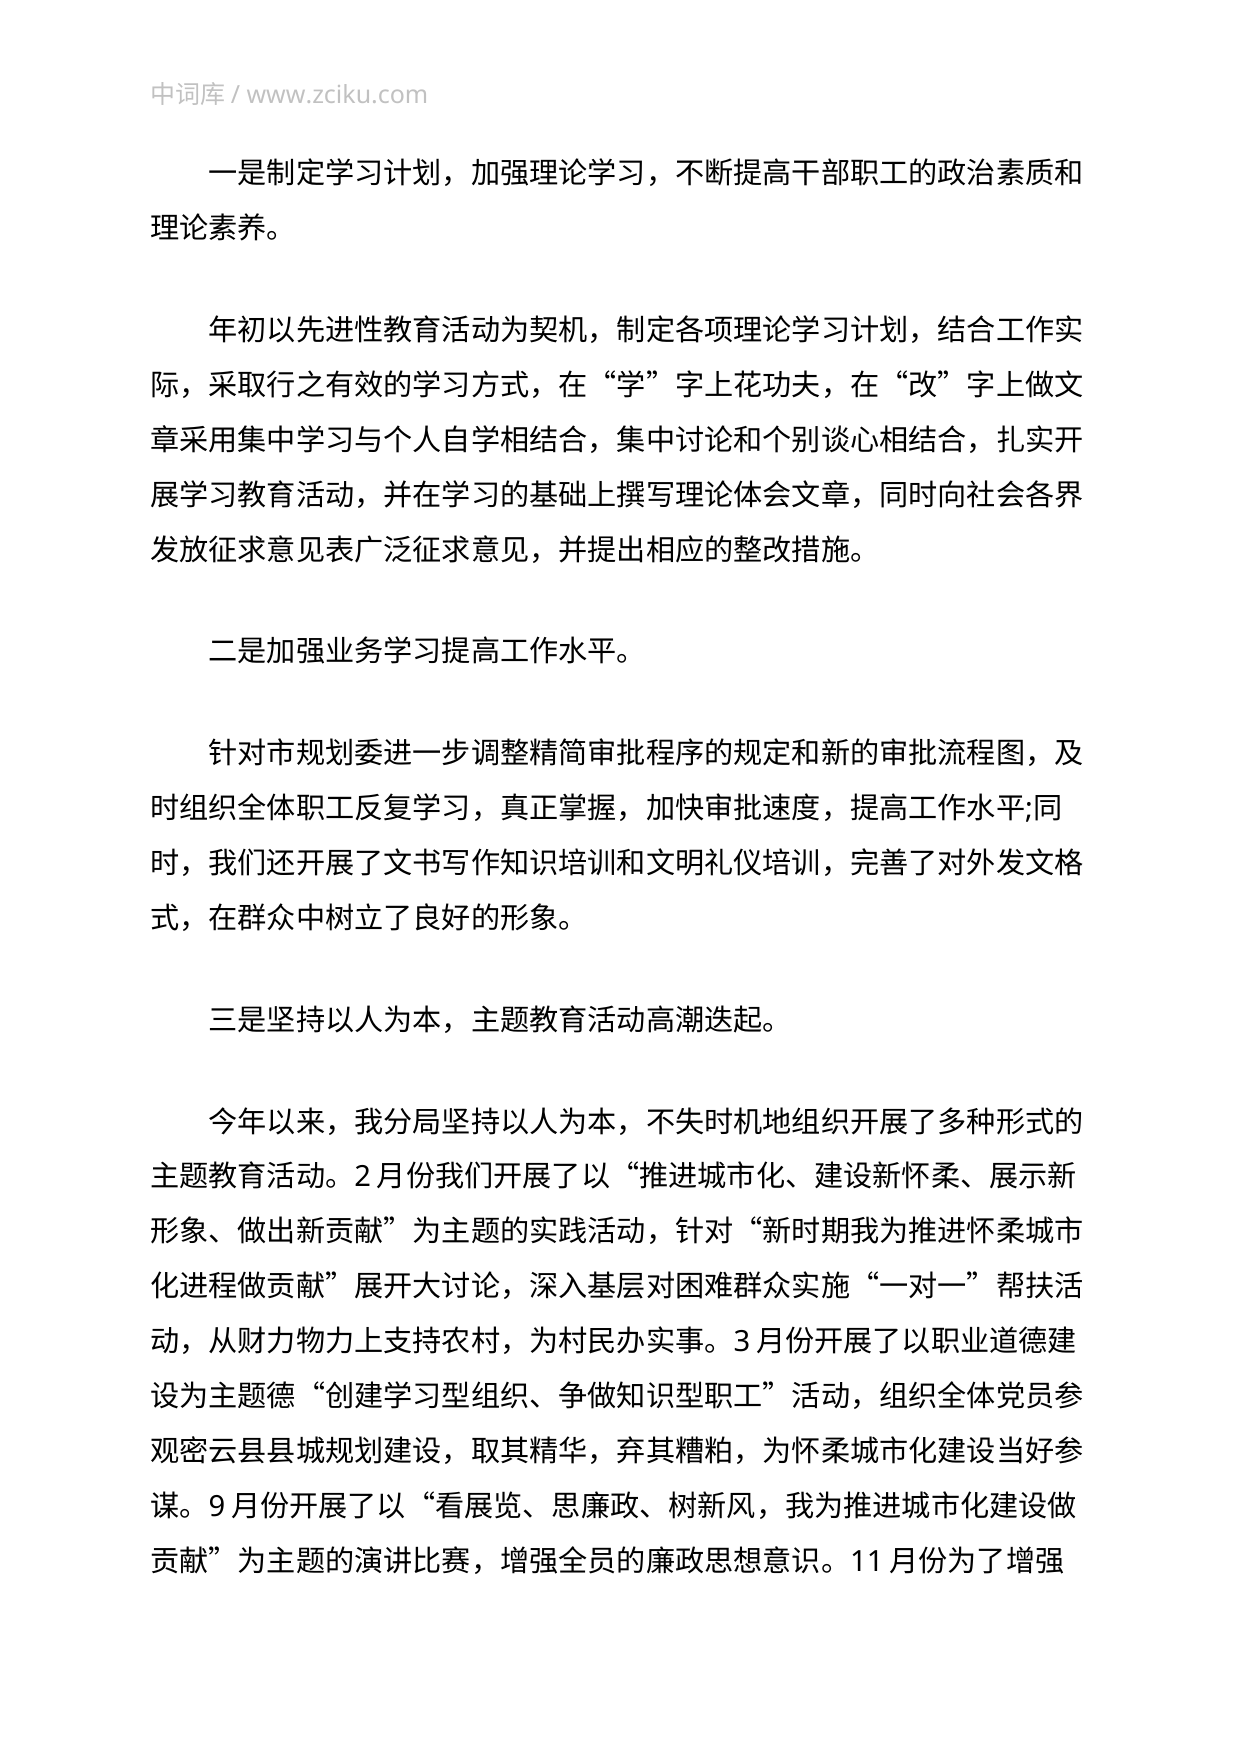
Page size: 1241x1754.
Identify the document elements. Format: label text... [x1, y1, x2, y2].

text 针对市规划委进一步调整精简审批程序的规定和新的审批流程图，及时组织全体职工反复学习，真正掌握，加快审批速度，提高工作水平;同时，我们还开展了文书写作知识培训和文明礼仪培训，完善了对外发文格式，在群众中树立了良好的形象。 [150, 730, 1090, 937]
text 一是制定学习计划，加强理论学习，不断提高干部职工的政治素质和理论素养。 [150, 150, 1090, 247]
text 三是坚持以人为本，主题教育活动高潮迭起。 [150, 996, 1090, 1039]
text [150, 1098, 1090, 1580]
text 二是加强业务学习提高工作水平。 [150, 628, 1090, 670]
text 年初以先进性教育活动为契机，制定各项理论学习计划，结合工作实际，采取行之有效的学习方式，在“学”字上花功夫，在“改”字上做文章采用集中学习与个人自学相结合，集中讨论和个别谈心相结合，扎实开展学习教育活动，并在学习的基础上撰写理论体会文章，同时向社会各界发放征求意见表广泛征求意见，并提出相应的整改措施。 [150, 307, 1090, 568]
